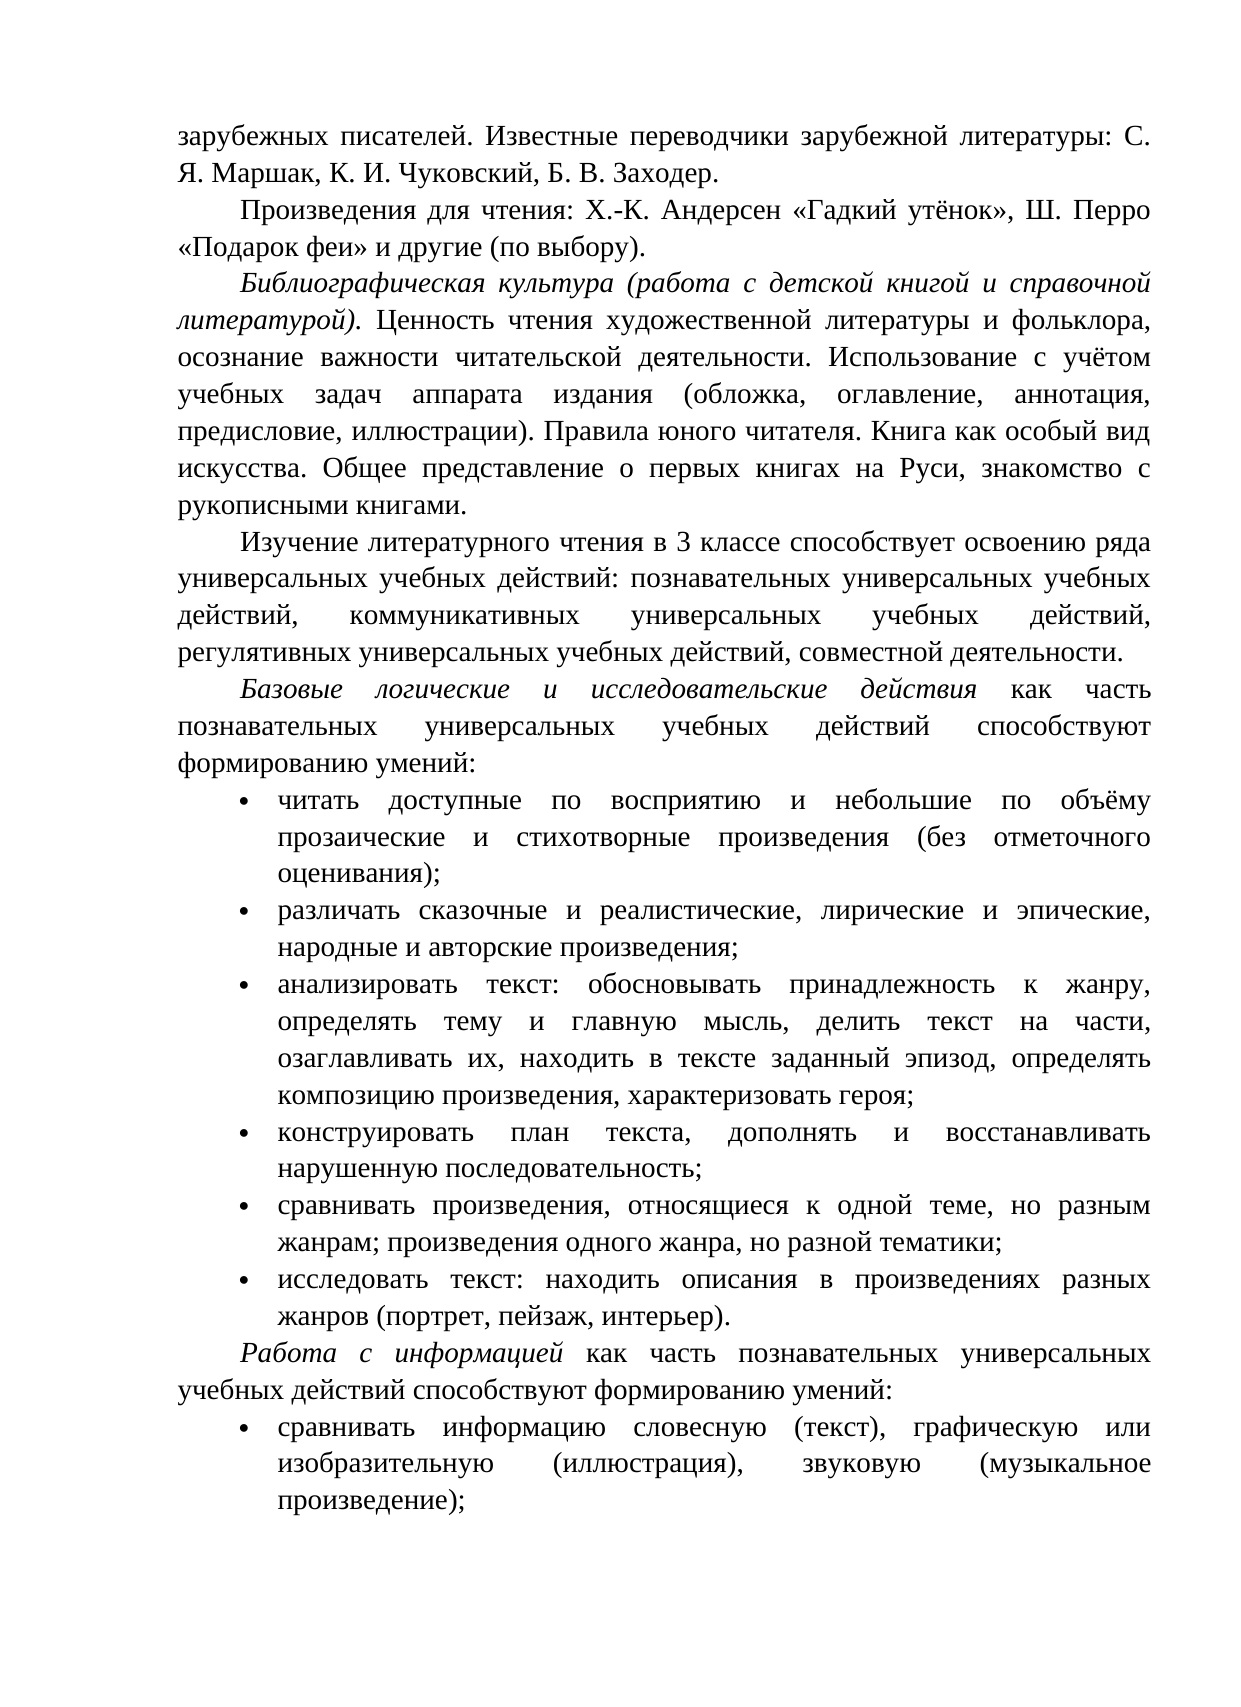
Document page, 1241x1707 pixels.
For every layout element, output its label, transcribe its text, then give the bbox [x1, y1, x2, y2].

text Произведения для чтения: Х.-К. Андерсен «Гадкий утёнок», Ш. Перро «Подарок феи» и другие (по выбору). [177, 192, 1152, 262]
list сравнивать произведения, относящиеся к одной теме, но разным жанрам; произведения одного жанра, но разной тематики; [240, 1187, 1152, 1258]
list различать сказочные и реалистические, лирические и эпические, народные и авторские произведения; [240, 892, 1152, 963]
list анализировать текст: обосновывать принадлежность к жанру, определять тему и главную мысль, делить текст на части, озаглавливать их, находить в тексте заданный эпизод, определять композицию произведения, характеризовать героя; [240, 966, 1152, 1110]
text Работа с информацией как часть познавательных универсальных учебных действий способствуют формированию умений: [177, 1335, 1152, 1405]
list читать доступные по восприятию и небольшие по объёму прозаические и стихотворные произведения (без отметочного оценивания); [240, 782, 1152, 889]
list конструировать план текста, дополнять и восстанавливать нарушенную последовательность; [240, 1114, 1152, 1184]
text Библиографическая культура (работа с детской книгой и справочной литературой). Ценность чтения художественной литературы и фольклора, осознание важности читательской деятельности. Использование с учётом учебных задач аппарата издания (обложка, оглавление, аннотация, предисловие, иллюстрации). Правила юного читателя. Книга как особый вид искусства. Общее представление о первых книгах на Руси, знакомство с рукописными книгами. [177, 266, 1152, 520]
text Базовые логические и исследовательские действия как часть познавательных универсальных учебных действий способствуют формированию умений: [177, 671, 1152, 778]
list сравнивать информацию словесную (текст), графическую или изобразительную (иллюстрация), звуковую (музыкальное произведение); [240, 1409, 1152, 1516]
text Изучение литературного чтения в 3 классе способствует освоению ряда универсальных учебных действий: познавательных универсальных учебных действий, коммуникативных универсальных учебных действий, регулятивных универсальных учебных действий, совместной деятельности. [177, 524, 1152, 668]
list исследовать текст: находить описания в произведениях разных жанров (портрет, пейзаж, интерьер). [240, 1261, 1152, 1332]
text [177, 118, 1152, 188]
